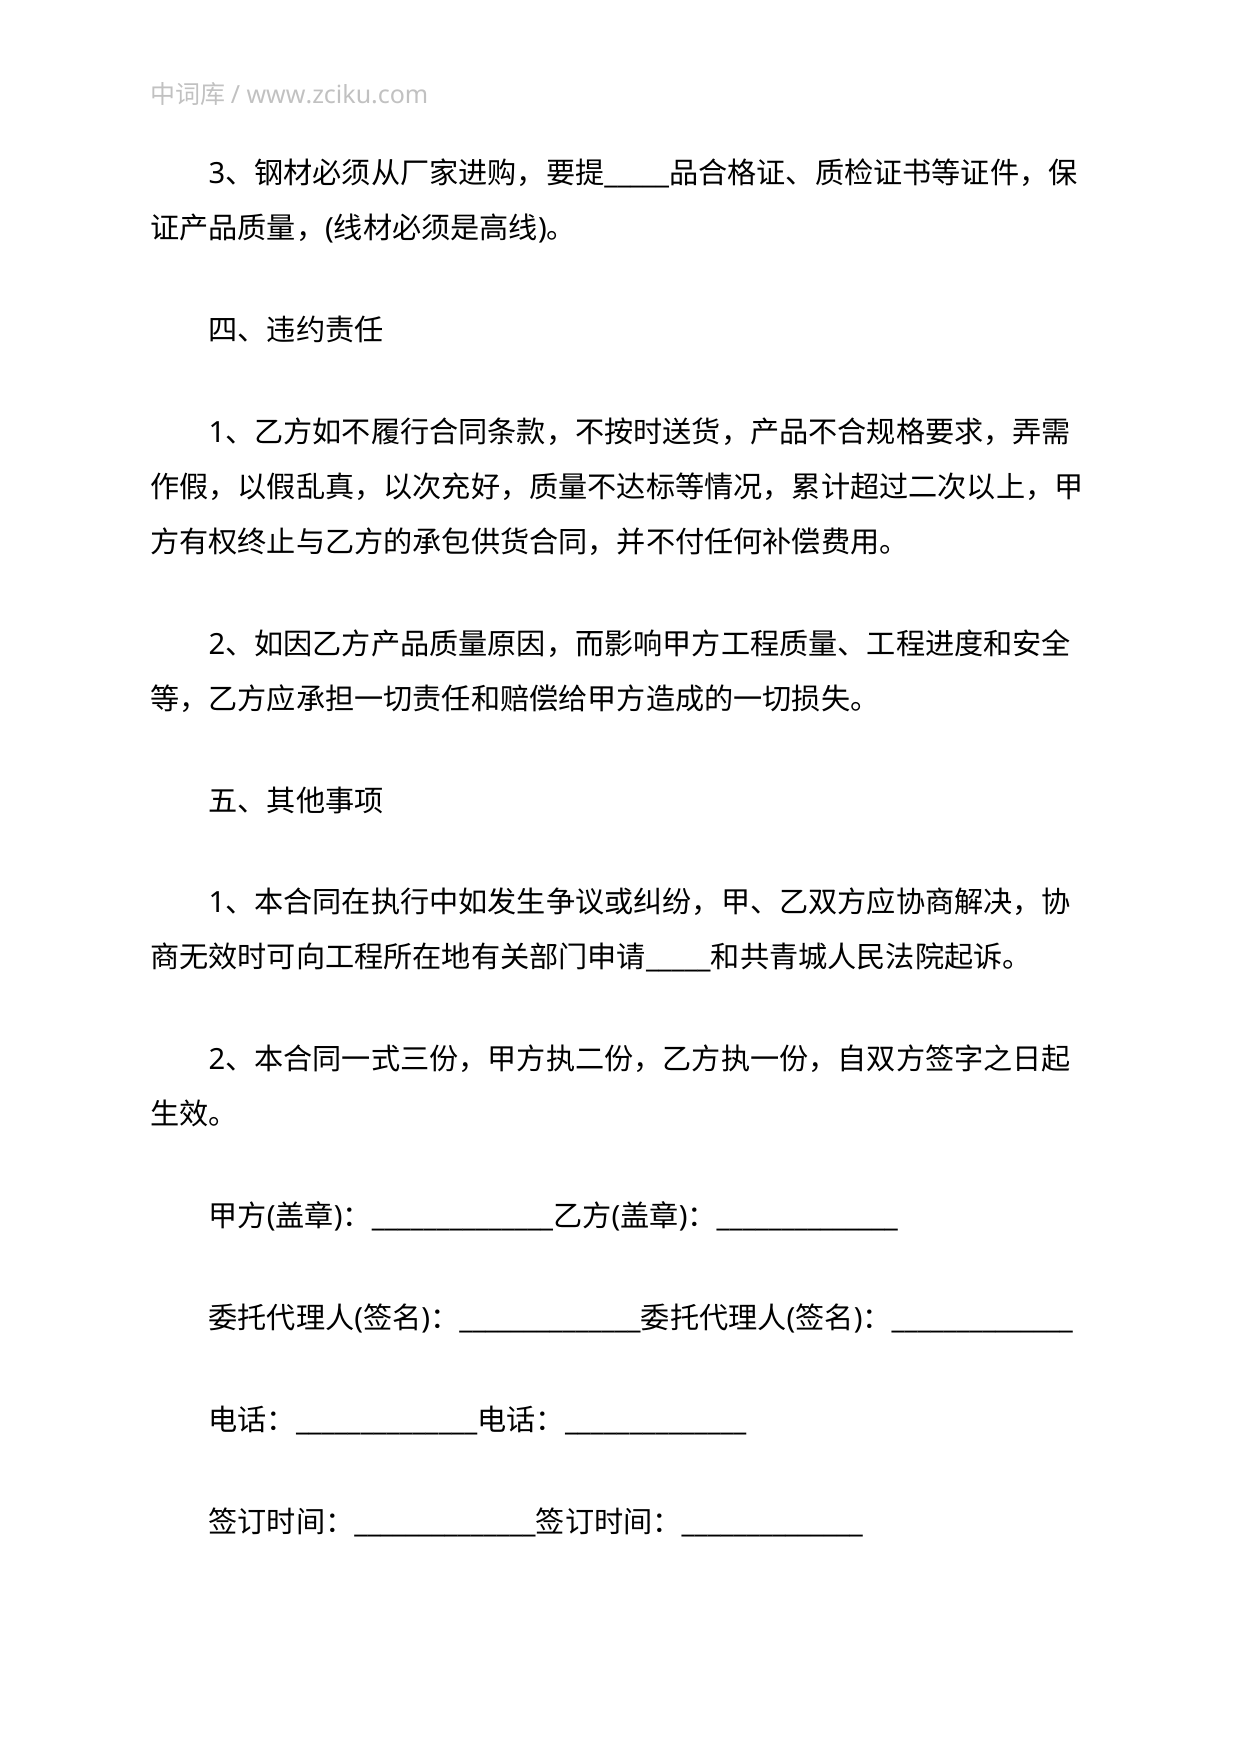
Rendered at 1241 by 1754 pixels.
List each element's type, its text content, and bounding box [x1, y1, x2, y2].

text 电话：______________电话：______________ [150, 1397, 1090, 1439]
text 1、乙方如不履行合同条款，不按时送货，产品不合规格要求，弄需作假，以假乱真，以次充好，质量不达标等情况，累计超过二次以上，甲方有权终止与乙方的承包供货合同，并不付任何补偿费用。 [150, 409, 1090, 561]
text 甲方(盖章)：______________乙方(盖章)：______________ [150, 1193, 1090, 1235]
text 签订时间：______________签订时间：______________ [150, 1499, 1090, 1541]
text 2、如因乙方产品质量原因，而影响甲方工程质量、工程进度和安全等，乙方应承担一切责任和赔偿给甲方造成的一切损失。 [150, 620, 1090, 718]
text 四、违约责任 [150, 307, 1090, 349]
text 3、钢材必须从厂家进购，要提_____品合格证、质检证书等证件，保证产品质量，(线材必须是高线)。 [150, 150, 1090, 247]
text 2、本合同一式三份，甲方执二份，乙方执一份，自双方签字之日起生效。 [150, 1036, 1090, 1133]
text 1、本合同在执行中如发生争议或纠纷，甲、乙双方应协商解决，协商无效时可向工程所在地有关部门申请_____和共青城人民法院起诉。 [150, 879, 1090, 976]
text 委托代理人(签名)：______________委托代理人(签名)：______________ [150, 1295, 1090, 1337]
text 五、其他事项 [150, 777, 1090, 819]
